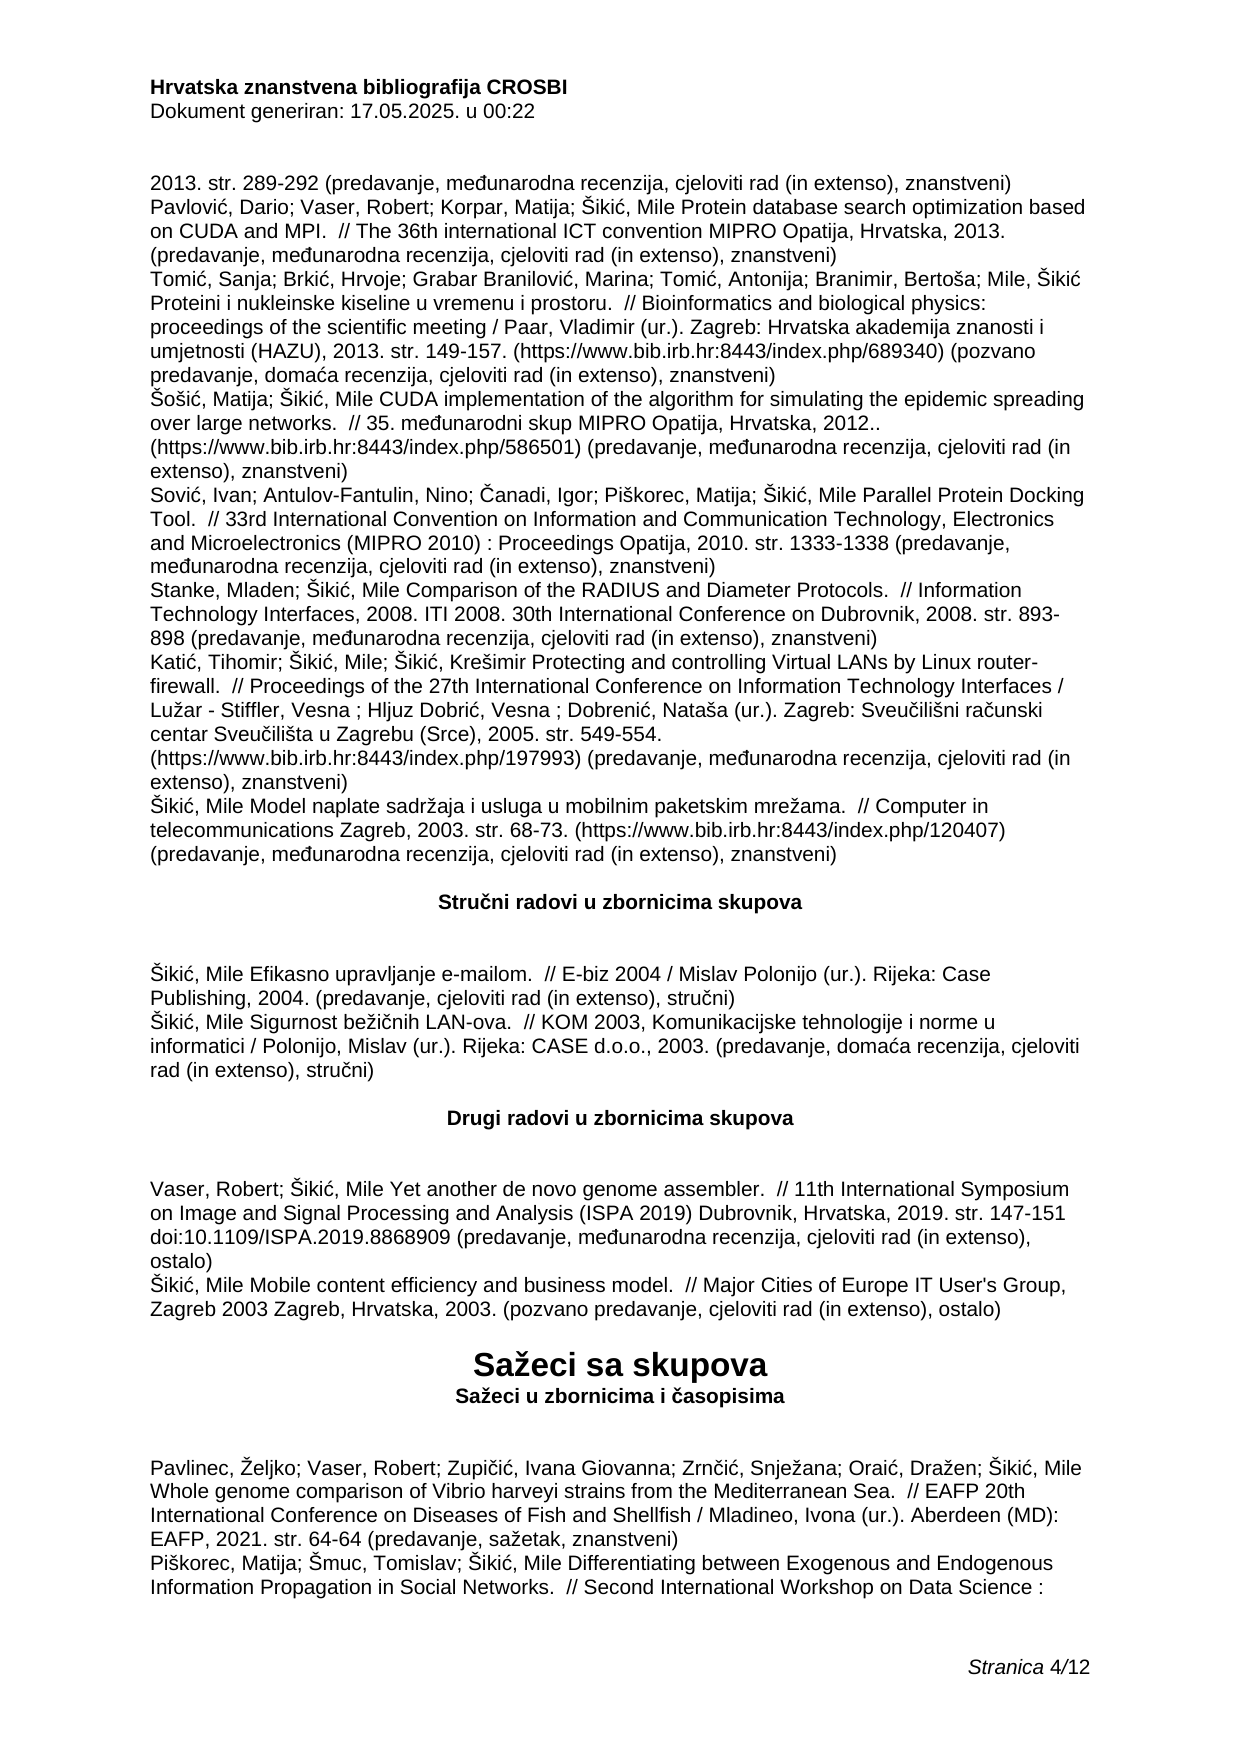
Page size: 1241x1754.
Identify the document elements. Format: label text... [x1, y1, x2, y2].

text Pavlinec, Željko; Vaser, Robert; Zupičić, Ivana Giovanna; Zrnčić, Snježana; Oraić, Dražen; Šikić, Mile [150, 1455, 1090, 1551]
text Pavlović, Dario; Vaser, Robert; Korpar, Matija; Šikić, Mile [150, 195, 1090, 267]
text Šikić, Mile [150, 1009, 1090, 1081]
text Vaser, Robert; Šikić, Mile [150, 1177, 1090, 1273]
text Tomić, Sanja; Brkić, Hrvoje; Grabar Branilović, Marina; Tomić, Antonija; Branimir, Bertoša; Mile, Šikić [150, 267, 1090, 387]
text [150, 1551, 1090, 1599]
text Šikić, Mile [150, 962, 1090, 1009]
text Sović, Ivan; Antulov-Fantulin, Nino; Čanadi, Igor; Piškorec, Matija; Šikić, Mile [150, 482, 1090, 578]
text Katić, Tihomir; Šikić, Mile; Šikić, Krešimir [150, 650, 1090, 794]
text Šošić, Matija; Šikić, Mile [150, 387, 1090, 482]
subtitle Stručni radovi u zbornicima skupova [150, 890, 1090, 914]
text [150, 171, 1090, 195]
text Šikić, Mile [150, 1273, 1090, 1321]
text Stanke, Mladen; Šikić, Mile [150, 578, 1090, 650]
subtitle Sažeci sa skupova [150, 1345, 1090, 1383]
subtitle Sažeci u zbornicima i časopisima [150, 1383, 1090, 1407]
subtitle Drugi radovi u zbornicima skupova [150, 1105, 1090, 1129]
text Šikić, Mile [150, 794, 1090, 866]
